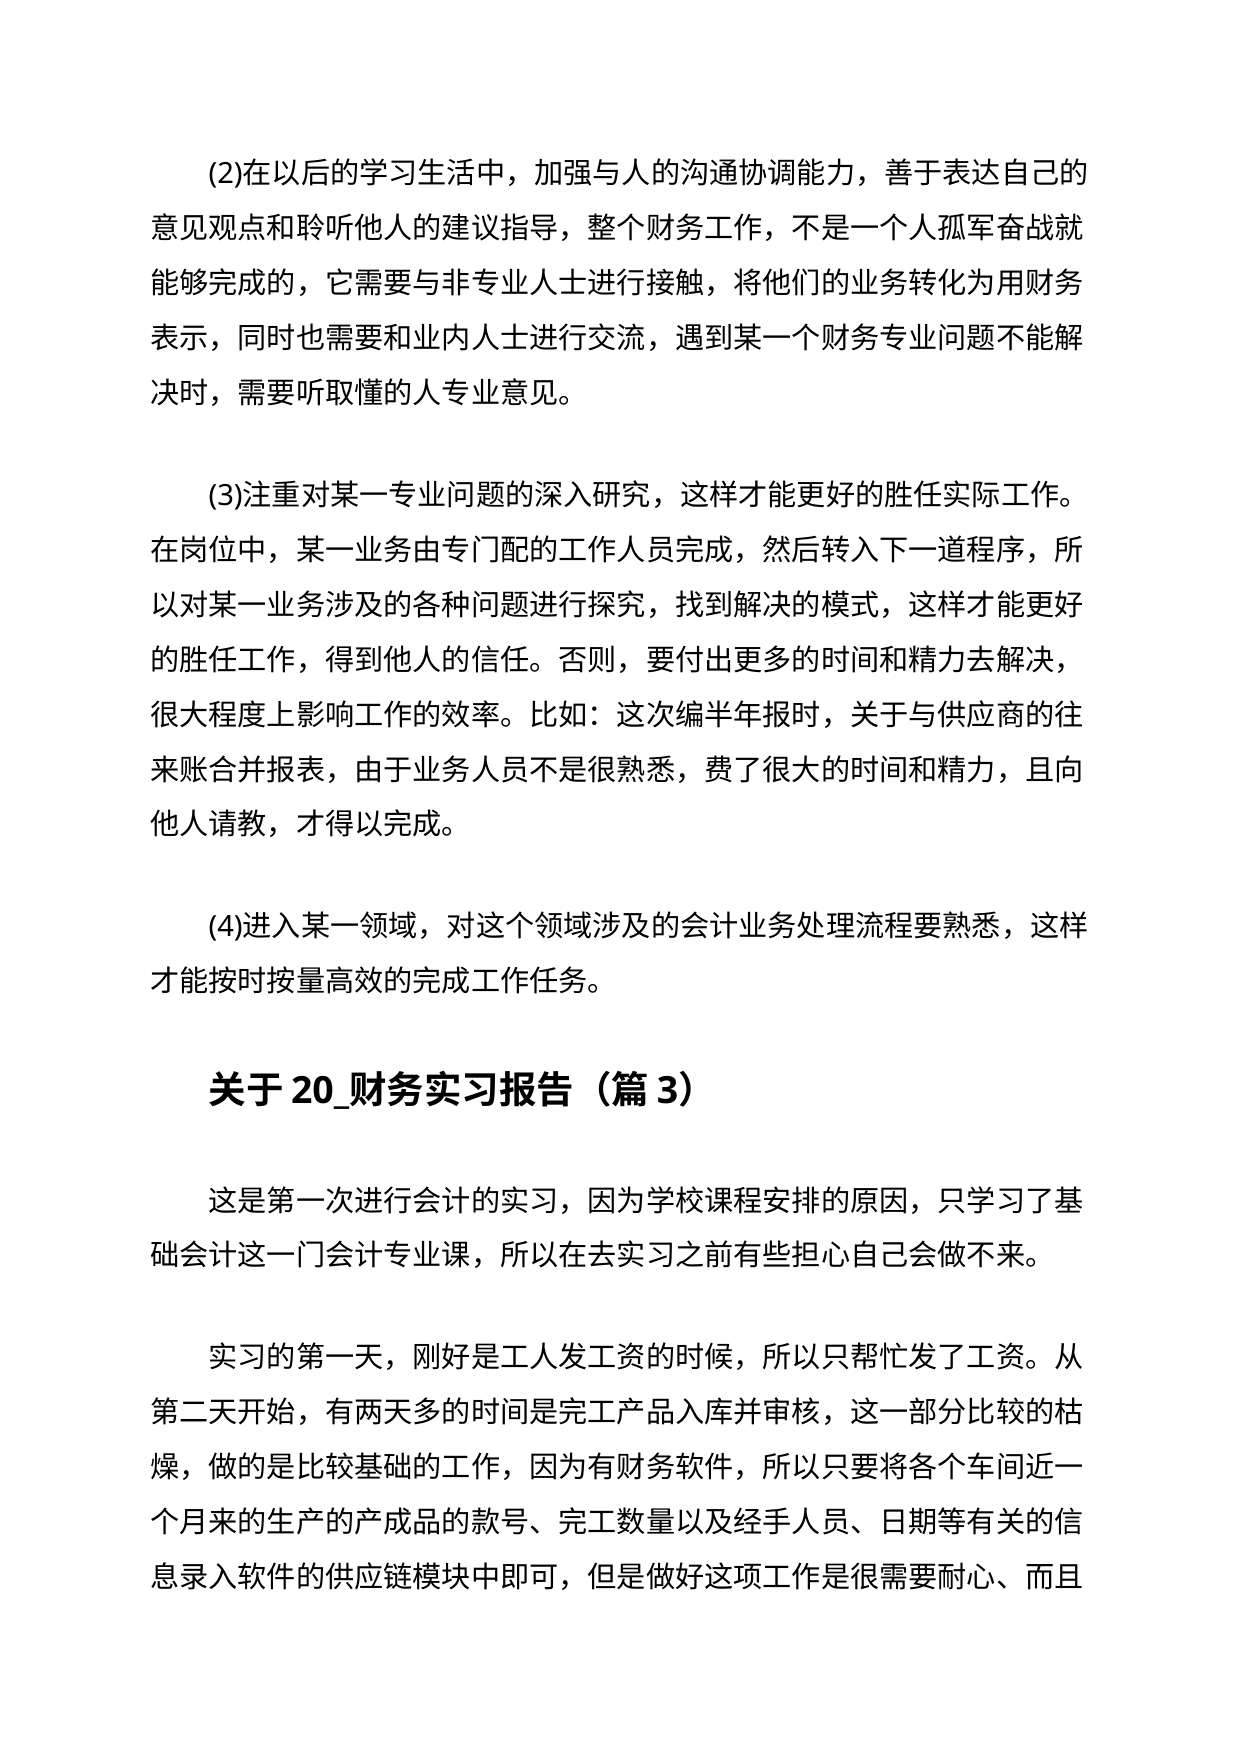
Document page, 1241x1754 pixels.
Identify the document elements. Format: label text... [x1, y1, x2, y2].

text 关于20_财务实习报告（篇3） [150, 1059, 1090, 1114]
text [150, 1334, 1090, 1596]
text (4)进入某一领域，对这个领域涉及的会计业务处理流程要熟悉，这样才能按时按量高效的完成工作任务。 [150, 903, 1090, 1000]
text (3)注重对某一专业问题的深入研究，这样才能更好的胜任实际工作。在岗位中，某一业务由专门配的工作人员完成，然后转入下一道程序，所以对某一业务涉及的各种问题进行探究，找到解决的模式，这样才能更好的胜任工作，得到他人的信任。否则，要付出更多的时间和精力去解决，很大程度上影响工作的效率。比如：这次编半年报时，关于与供应商的往来账合并报表，由于业务人员不是很熟悉，费了很大的时间和精力，且向他人请教，才得以完成。 [150, 471, 1090, 843]
text 这是第一次进行会计的实习，因为学校课程安排的原因，只学习了基础会计这一门会计专业课，所以在去实习之前有些担心自己会做不来。 [150, 1177, 1090, 1274]
text (2)在以后的学习生活中，加强与人的沟通协调能力，善于表达自己的意见观点和聆听他人的建议指导，整个财务工作，不是一个人孤军奋战就能够完成的，它需要与非专业人士进行接触，将他们的业务转化为用财务表示，同时也需要和业内人士进行交流，遇到某一个财务专业问题不能解决时，需要听取懂的人专业意见。 [150, 150, 1090, 412]
